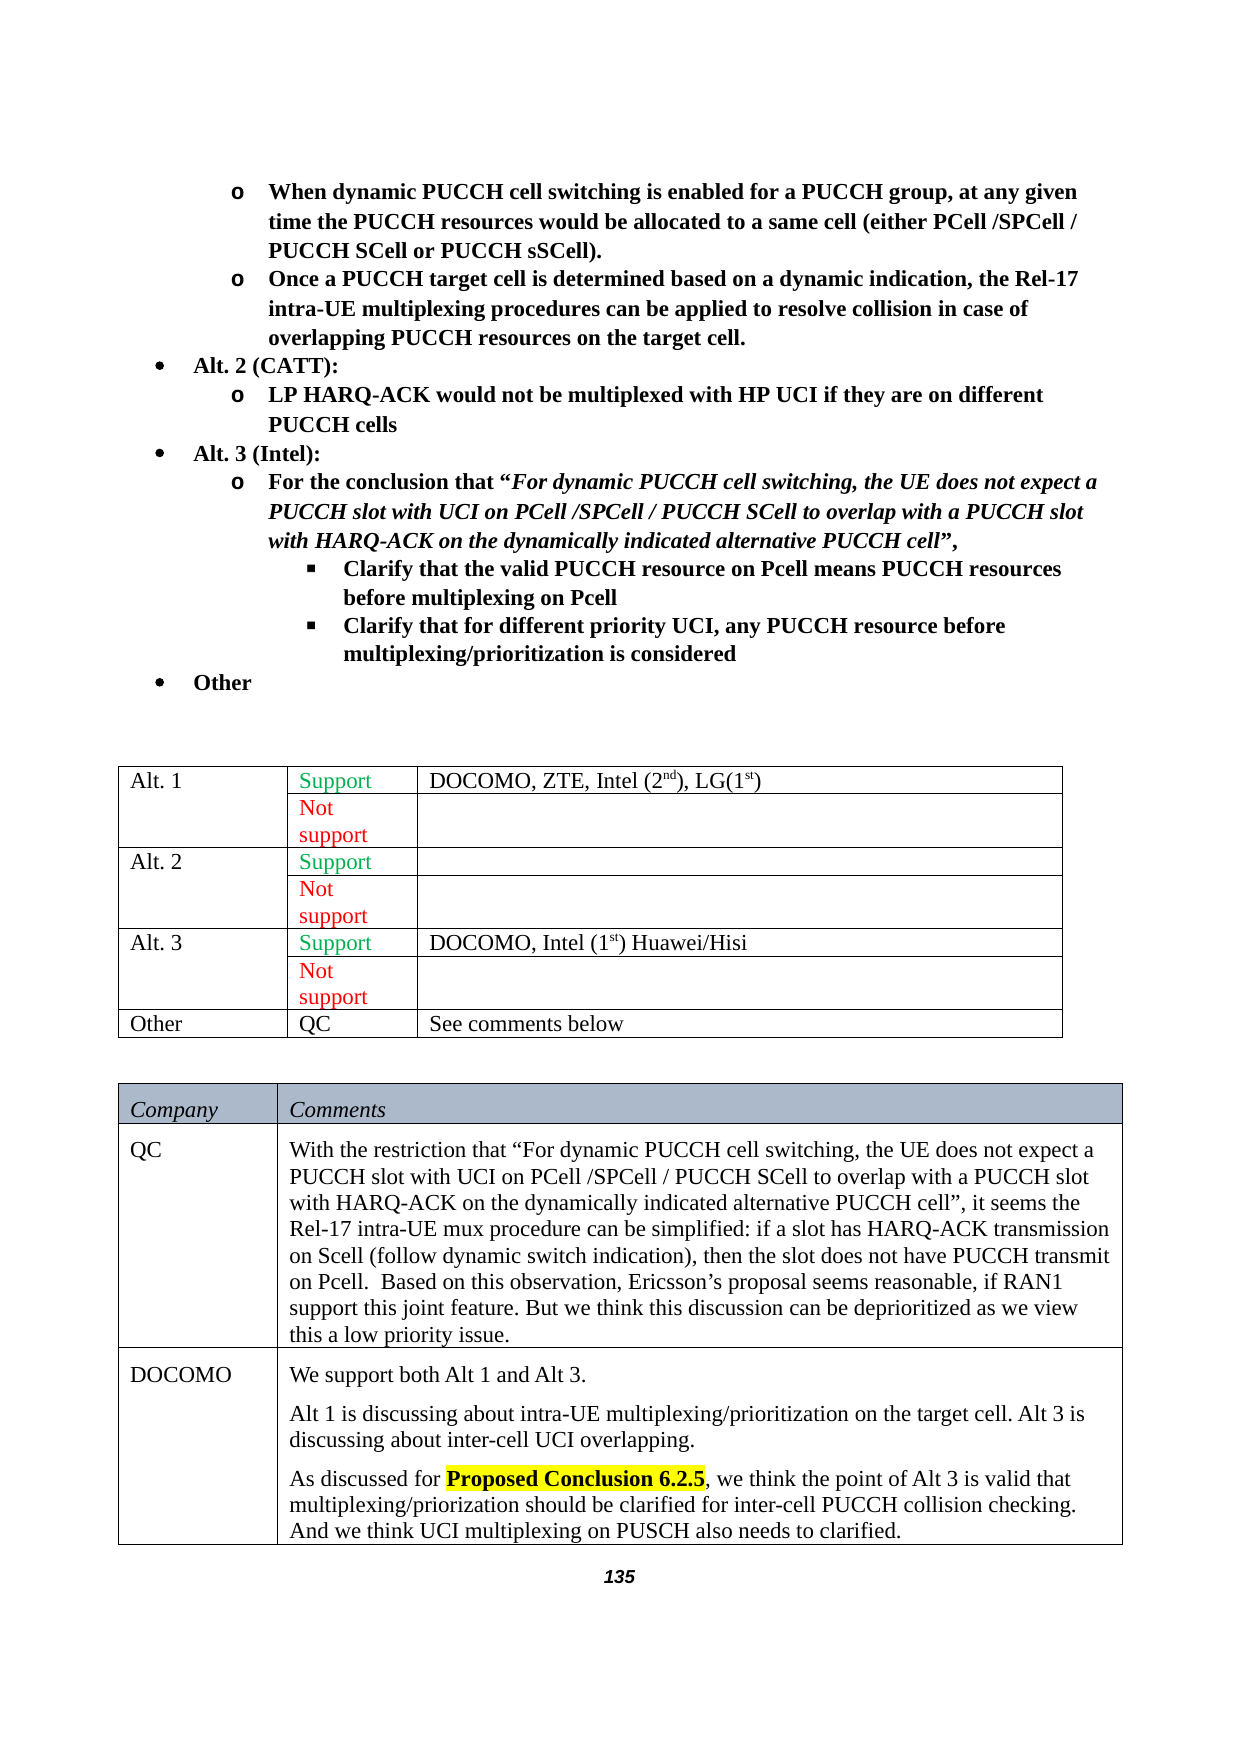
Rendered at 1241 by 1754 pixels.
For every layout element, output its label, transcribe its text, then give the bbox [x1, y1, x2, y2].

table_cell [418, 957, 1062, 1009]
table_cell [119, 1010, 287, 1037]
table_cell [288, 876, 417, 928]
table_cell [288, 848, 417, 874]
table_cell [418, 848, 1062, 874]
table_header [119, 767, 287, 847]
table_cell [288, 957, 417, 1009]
list Once a PUCCH target cell is determined based on a dynamic indication, the Rel-17 intra-UE multiplexing procedures can be applied to resolve collision in case of overlapping PUCCH resources on the target cell. [231, 265, 1122, 350]
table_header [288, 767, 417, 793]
list Alt. 3 (Intel): [156, 439, 1122, 466]
list Clarify that for different priority UCI, any PUCCH resource before multiplexing/prioritization is considered [306, 612, 1122, 667]
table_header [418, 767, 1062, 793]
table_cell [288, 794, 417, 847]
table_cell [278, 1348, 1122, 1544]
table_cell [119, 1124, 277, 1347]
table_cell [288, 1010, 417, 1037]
list Other [156, 669, 1122, 695]
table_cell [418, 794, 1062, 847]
list For the conclusion that “For dynamic PUCCH cell switching, the UE does not expect a PUCCH slot with UCI on PCell /SPCell / PUCCH SCell to overlap with a PUCCH slot with HARQ-ACK on the dynamically indicated alternative PUCCH cell”, [231, 468, 1122, 553]
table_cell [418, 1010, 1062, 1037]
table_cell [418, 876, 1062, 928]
list Clarify that the valid PUCCH resource on Pcell means PUCCH resources before multiplexing on Pcell [306, 555, 1122, 610]
list When dynamic PUCCH cell switching is enabled for a PUCCH group, at any given time the PUCCH resources would be allocated to a same cell (either PCell /SPCell / PUCCH SCell or PUCCH sSCell). [231, 178, 1122, 263]
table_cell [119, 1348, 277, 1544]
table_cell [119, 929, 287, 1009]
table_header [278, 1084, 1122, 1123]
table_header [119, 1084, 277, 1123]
list LP HARQ-ACK would not be multiplexed with HP UCI if they are on different PUCCH cells [231, 381, 1122, 437]
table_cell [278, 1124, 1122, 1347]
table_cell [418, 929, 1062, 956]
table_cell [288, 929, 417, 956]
list Alt. 2 (CATT): [156, 352, 1122, 379]
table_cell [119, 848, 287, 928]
